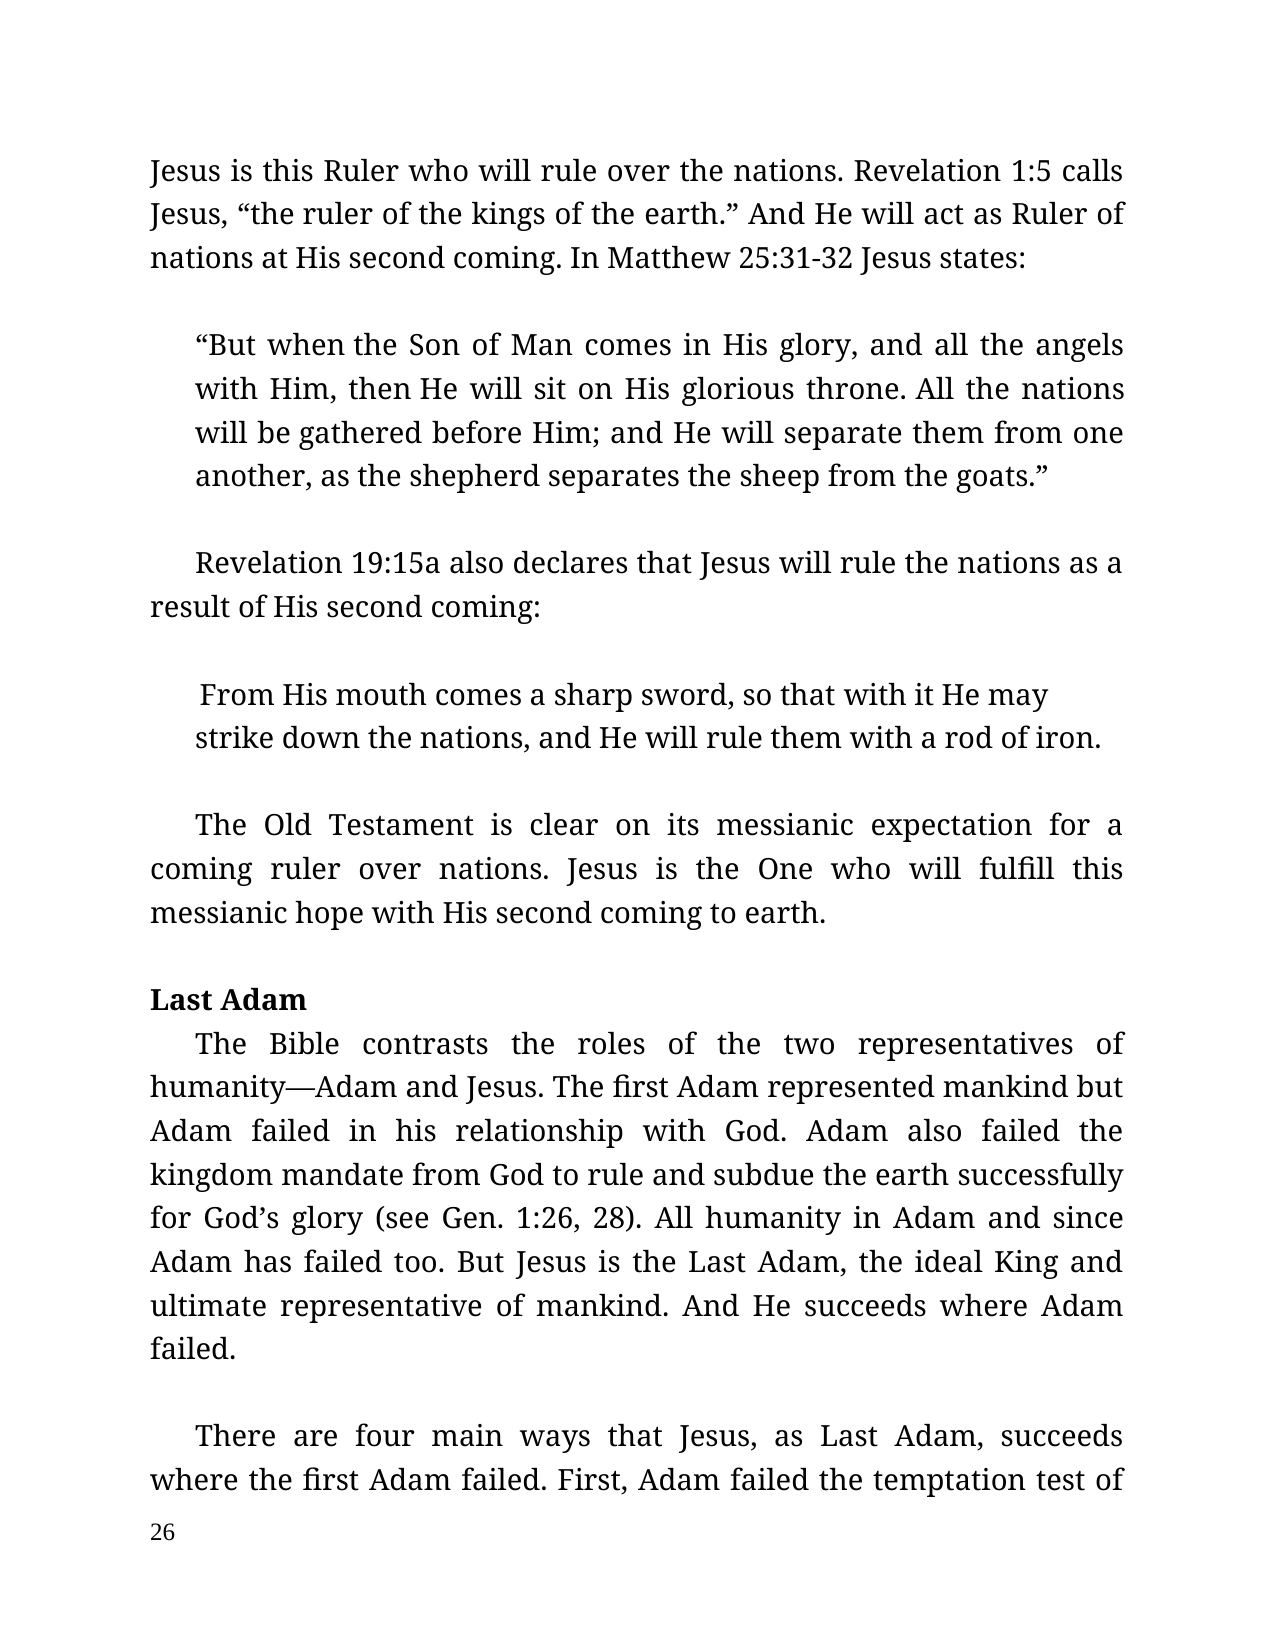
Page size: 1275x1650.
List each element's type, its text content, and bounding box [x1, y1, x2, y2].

text The Bible contrasts the roles of the two representatives of humanity—Adam and Jesus. The first Adam represented mankind but Adam failed in his relationship with God. Adam also failed the kingdom mandate from God to rule and subdue the earth successfully for God’s glory (see Gen. 1:26, 28). All humanity in Adam and since Adam has failed too. But Jesus is the Last Adam, the ideal King and ultimate representative of mankind. And He succeeds where Adam failed. [150, 1023, 1125, 1368]
text Last Adam [150, 979, 1125, 1019]
text Revelation 19:15a also declares that Jesus will rule the nations as a result of His second coming: [150, 543, 1125, 626]
text The Old Testament is clear on its messianic expectation for a coming ruler over nations. Jesus is the One who will fulfill this messianic hope with His second coming to earth. [150, 805, 1125, 932]
text From His mouth comes a sharp sword, so that with it He may strike down the nations, and He will rule them with a rod of iron. [195, 674, 1125, 757]
text Jesus is this Ruler who will rule over the nations. Revelation 1:5 calls Jesus, “the ruler of the kings of the earth.” And He will act as Ruler of nations at His second coming. In Matthew 25:31-32 Jesus states: [150, 150, 1125, 277]
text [150, 1416, 1125, 1499]
text “But when the Son of Man comes in His glory, and all the angels with Him, then He will sit on His glorious throne. All the nations will be gathered before Him; and He will separate them from one another, as the shepherd separates the sheep from the goats.” [195, 324, 1125, 495]
